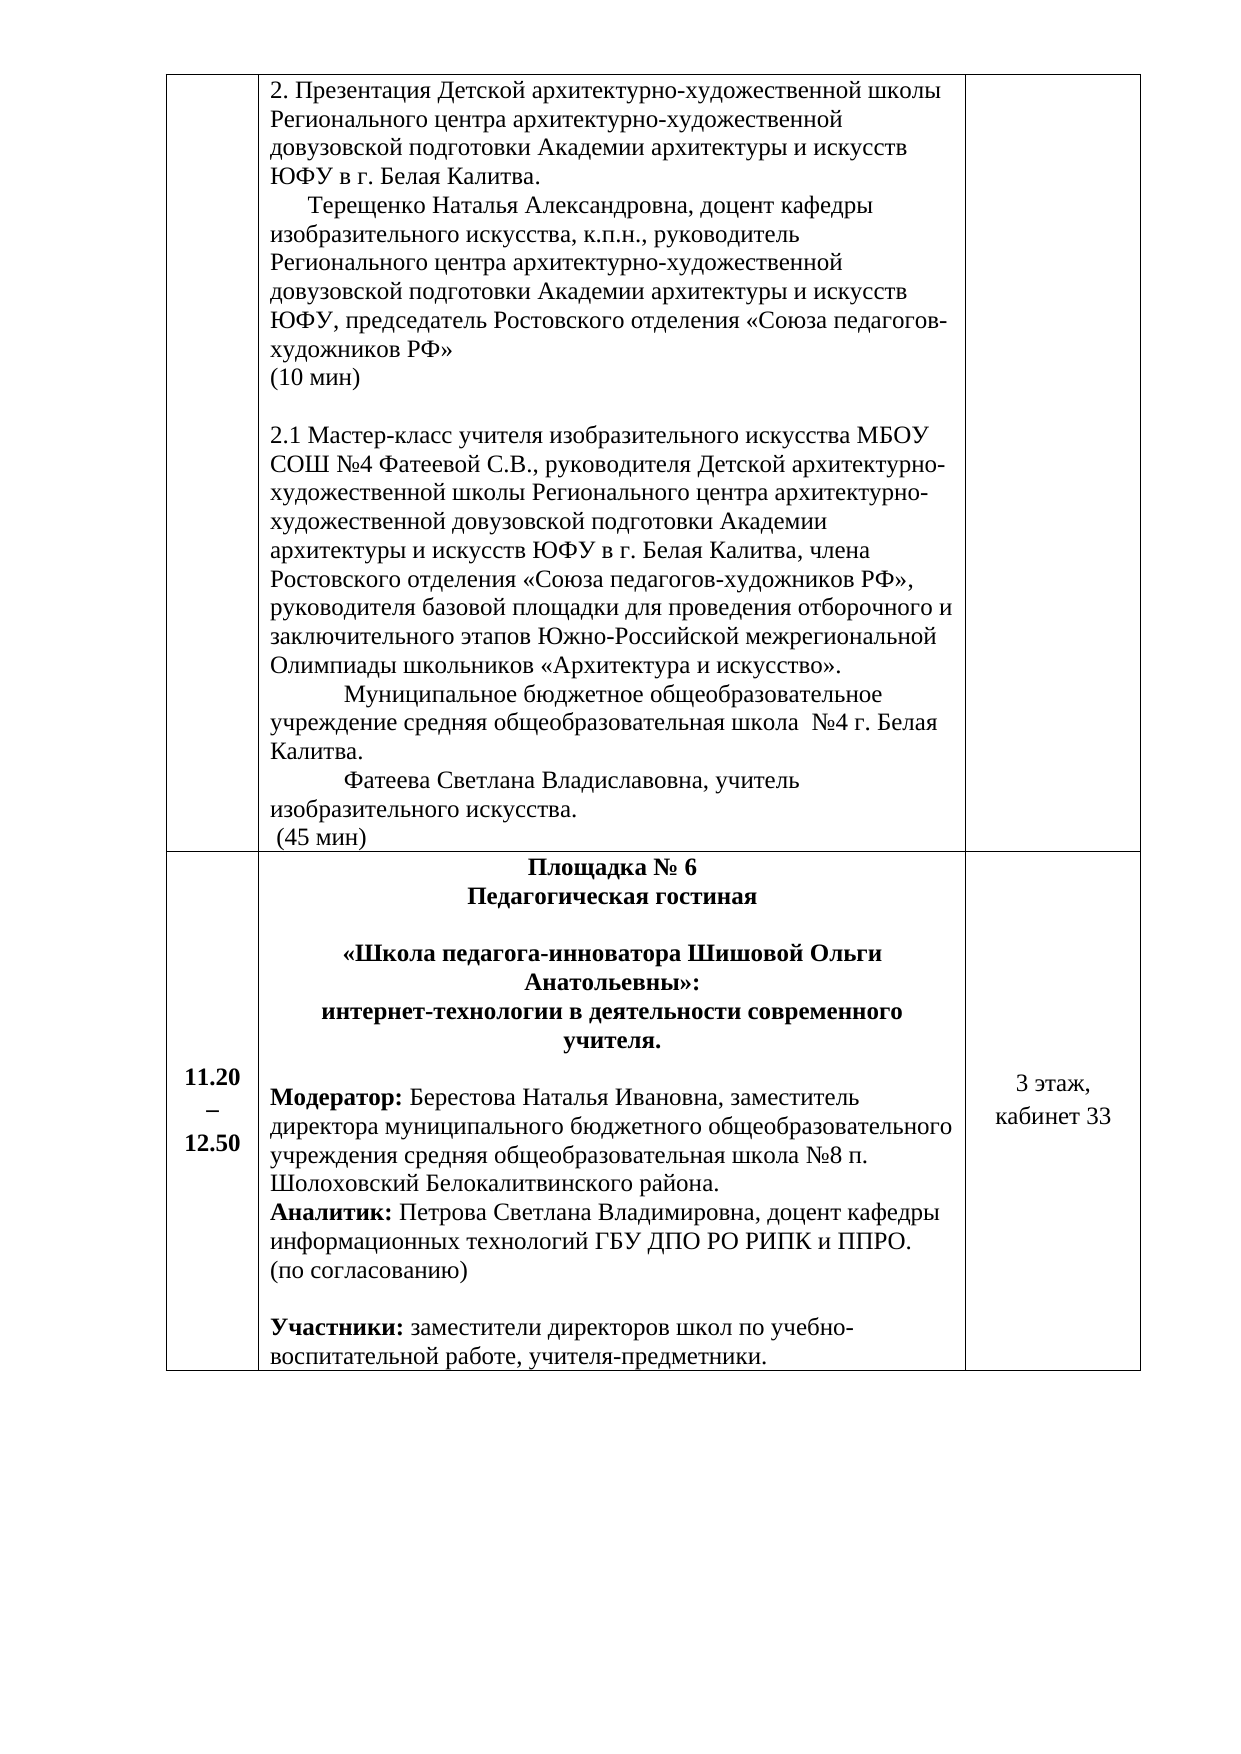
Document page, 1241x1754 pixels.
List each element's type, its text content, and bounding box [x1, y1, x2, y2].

table_cell 11.20 – 12.50 [167, 852, 258, 1370]
table_cell [167, 75, 258, 851]
table_cell 3 этаж, кабинет 33 [966, 852, 1140, 1370]
table_cell [966, 75, 1140, 851]
table_cell 2. Презентация Детской архитектурно-художественной школы Регионального центра архитектурно-художественной довузовской подготовки Академии архитектуры и искусств ЮФУ в г. Белая Калитва. Терещенко Наталья Александровна, доцент кафедры изобразительного искусства, к.п.н., руководитель Регионального центра архитектурно-художественной довузовской подготовки Академии архитектуры и искусств ЮФУ, председатель Ростовского отделения «Союза педагогов-художников РФ» (10 мин) 2.1 Мастер-класс учителя изобразительного искусства МБОУ СОШ №4 Фатеевой С.В., руководителя Детской архитектурно-художественной школы Регионального центра архитектурно-художественной довузовской подготовки Академии архитектуры и искусств ЮФУ в г. Белая Калитва, члена Ростовского отделения «Союза педагогов-художников РФ», руководителя базовой площадки для проведения отборочного и заключительного этапов Южно-Российской межрегиональной Олимпиады школьников «Архитектура и искусство». Муниципальное бюджетное общеобразовательное учреждение средняя общеобразовательная школа №4 г. Белая Калитва. Фатеева Светлана Владиславовна, учитель изобразительного искусства. (45 мин) [259, 75, 965, 851]
table_cell Площадка № 6 Педагогическая гостиная «Школа педагога-инноватора Шишовой Ольги Анатольевны»: интернет-технологии в деятельности современного учителя. Модератор: Берестова Наталья Ивановна, заместитель директора муниципального бюджетного общеобразовательного учреждения средняя общеобразовательная школа №8 п. Шолоховский Белокалитвинского района. Аналитик: Петрова Светлана Владимировна, доцент кафедры информационных технологий ГБУ ДПО РО РИПК и ППРО. (по согласованию) Участники: заместители директоров школ по учебно-воспитательной работе, учителя-предметники. [259, 852, 965, 1370]
